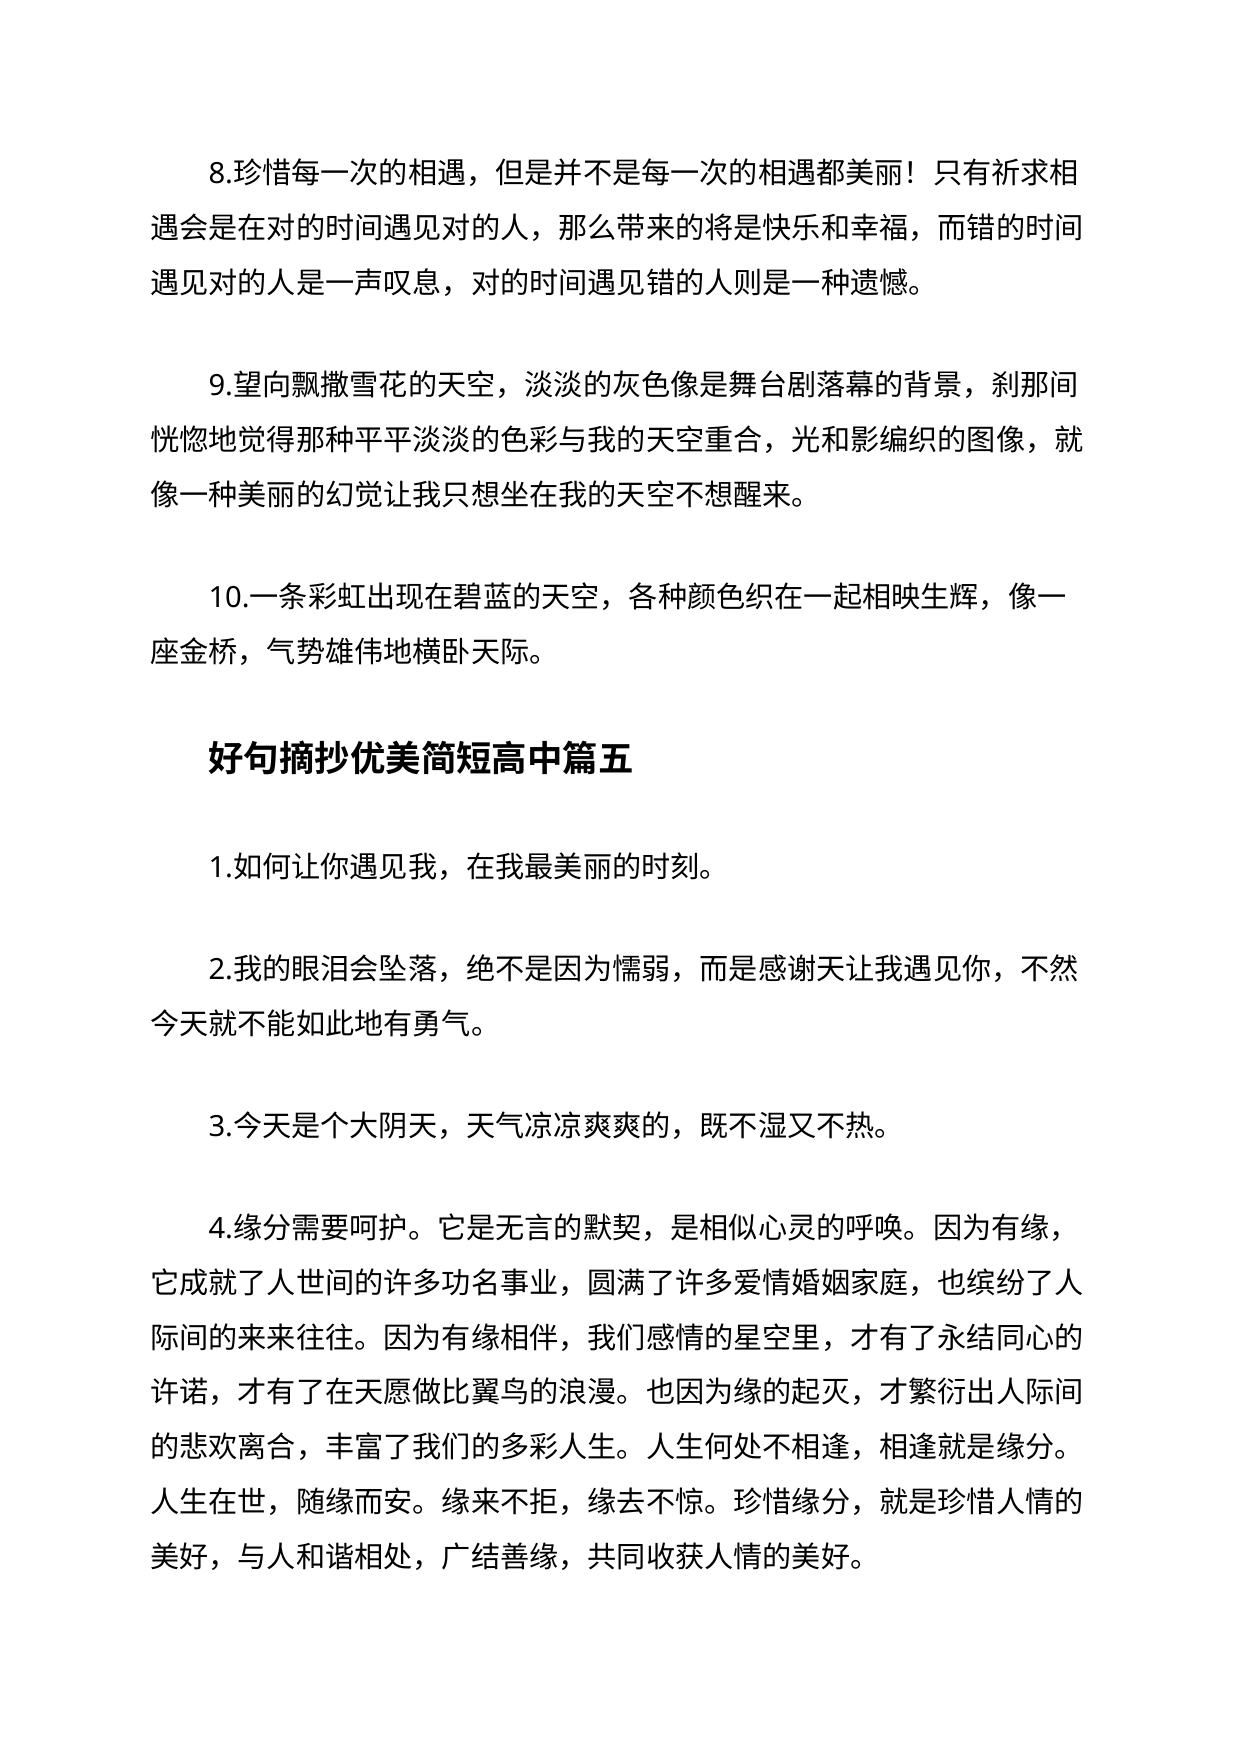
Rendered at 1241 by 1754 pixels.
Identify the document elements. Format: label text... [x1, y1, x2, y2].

text 2.我的眼泪会坠落，绝不是因为懦弱，而是感谢天让我遇见你，不然今天就不能如此地有勇气。 [150, 946, 1090, 1043]
text 9.望向飘撒雪花的天空，淡淡的灰色像是舞台剧落幕的背景，刹那间恍惚地觉得那种平平淡淡的色彩与我的天空重合，光和影编织的图像，就像一种美丽的幻觉让我只想坐在我的天空不想醒来。 [150, 362, 1090, 514]
text 4.缘分需要呵护。它是无言的默契，是相似心灵的呼唤。因为有缘，它成就了人世间的许多功名事业，圆满了许多爱情婚姻家庭，也缤纷了人际间的来来往往。因为有缘相伴，我们感情的星空里，才有了永结同心的许诺，才有了在天愿做比翼鸟的浪漫。也因为缘的起灭，才繁衍出人际间的悲欢离合，丰富了我们的多彩人生。人生何处不相逢，相逢就是缘分。人生在世，随缘而安。缘来不拒，缘去不惊。珍惜缘分，就是珍惜人情的美好，与人和谐相处，广结善缘，共同收获人情的美好。 [150, 1204, 1090, 1576]
text 3.今天是个大阴天，天气凉凉爽爽的，既不湿又不热。 [150, 1102, 1090, 1145]
text 好句摘抄优美简短高中篇五 [150, 730, 1090, 781]
text 10.一条彩虹出现在碧蓝的天空，各种颜色织在一起相映生辉，像一座金桥，气势雄伟地横卧天际。 [150, 573, 1090, 671]
text 8.珍惜每一次的相遇，但是并不是每一次的相遇都美丽！只有祈求相遇会是在对的时间遇见对的人，那么带来的将是快乐和幸福，而错的时间遇见对的人是一声叹息，对的时间遇见错的人则是一种遗憾。 [150, 150, 1090, 302]
text 1.如何让你遇见我，在我最美丽的时刻。 [150, 843, 1090, 886]
